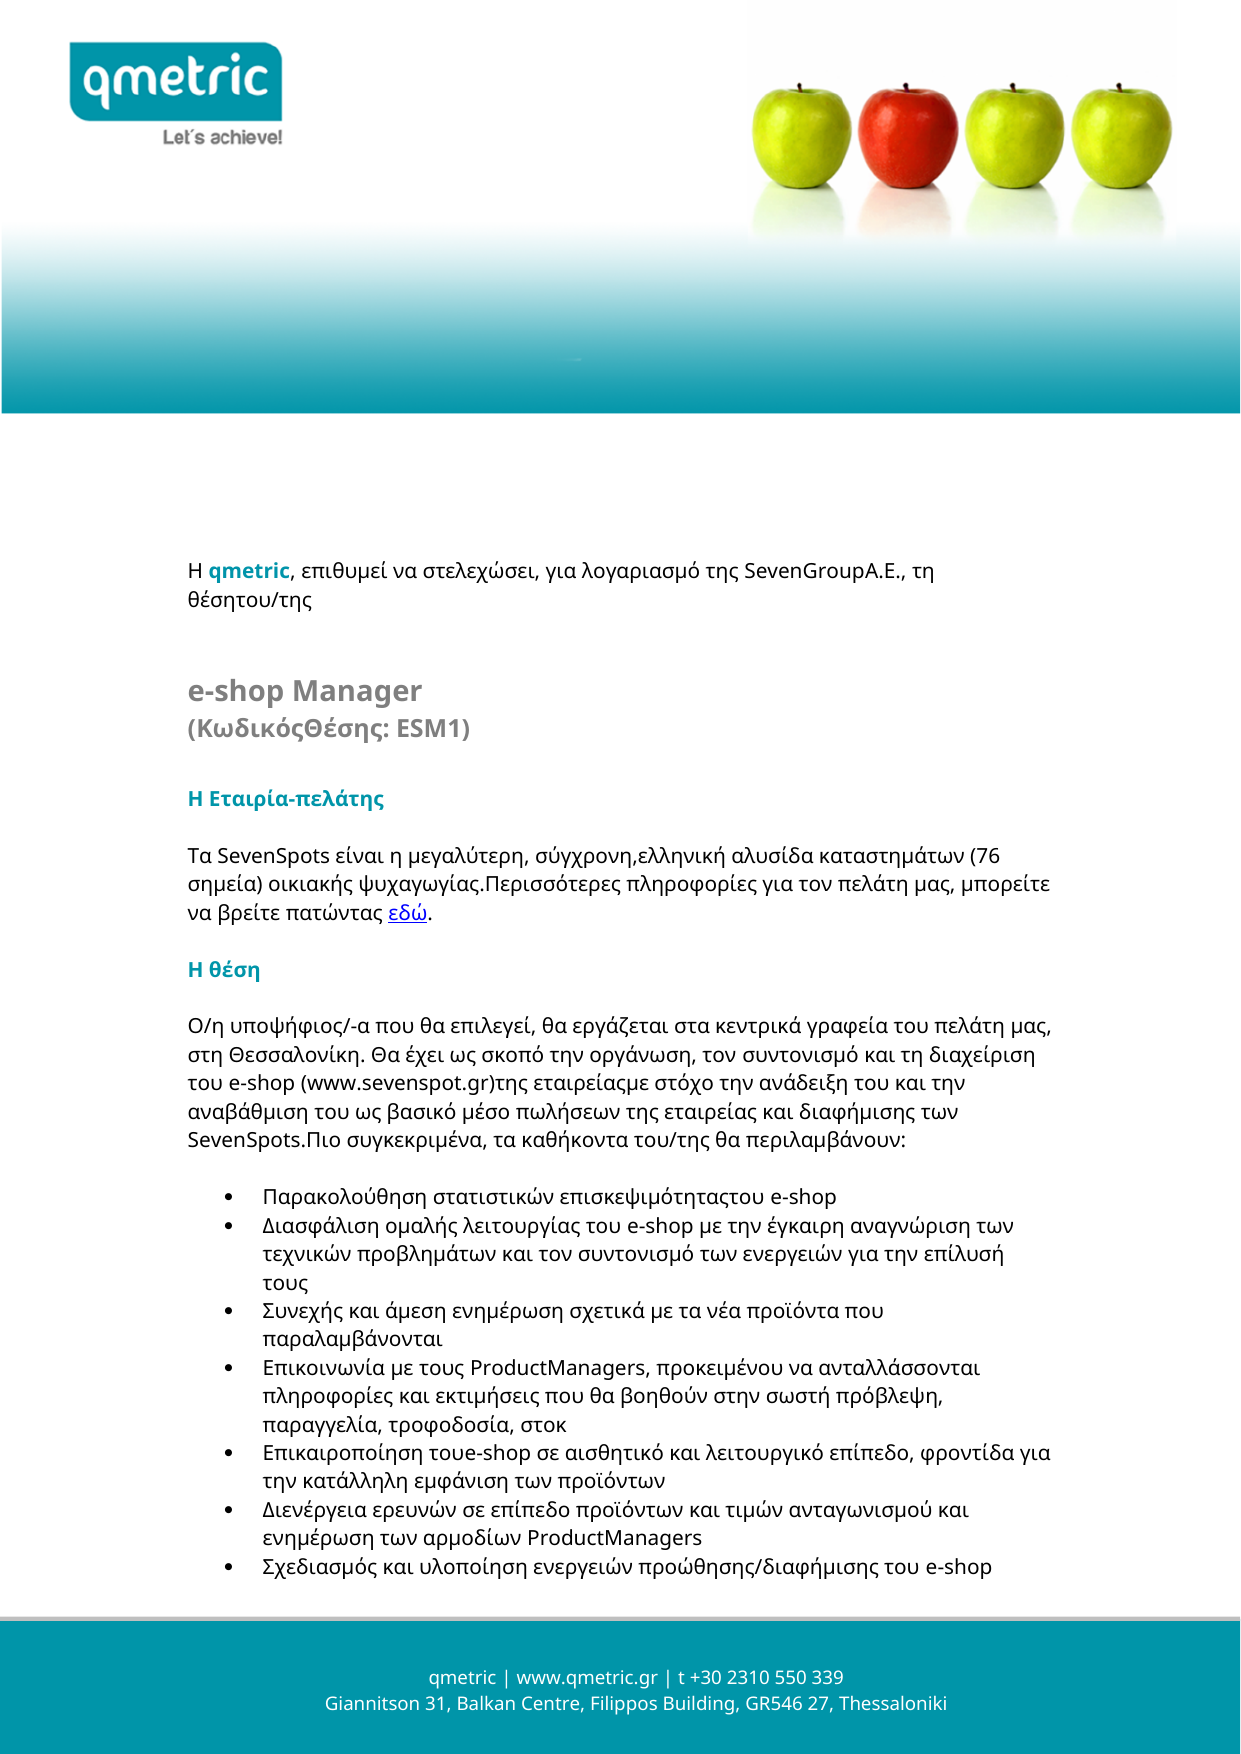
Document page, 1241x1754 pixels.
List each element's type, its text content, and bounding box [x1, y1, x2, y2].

picture [1, 0, 1241, 472]
list Επικοινωνία με τους ProductManagers, προκειμένου να ανταλλάσσονται πληροφορίες και εκτιμήσεις που θα βοηθούν στην σωστή πρόβλεψη, παραγγελία, τροφοδοσία, στοκ [225, 1353, 1053, 1438]
list Επικαιροποίηση τουe-shop σε αισθητικό και λειτουργικό επίπεδο, φροντίδα για την κατάλληλη εμφάνιση των προϊόντων [225, 1438, 1053, 1495]
text e-shop Manager [187, 671, 1053, 710]
list Διασφάλιση ομαλής λειτουργίας του e-shop με την έγκαιρη αναγνώριση των τεχνικών προβλημάτων και τον συντονισμό των ενεργειών για την επίλυσή τους [225, 1211, 1053, 1296]
text Η θέση [187, 955, 1053, 983]
text Η Εταιρία-πελάτης [187, 784, 1053, 813]
text Η qmetric, επιθυμεί να στελεχώσει, για λογαριασμό της SevenGroupΑ.Ε., τη θέσητου/της [187, 556, 1053, 613]
text (ΚωδικόςΘέσης: ESM1) [187, 710, 1053, 744]
list Διενέργεια ερευνών σε επίπεδο προϊόντων και τιμών ανταγωνισμού και ενημέρωση των αρμοδίων ProductManagers [225, 1495, 1053, 1552]
text Ο/η υποψήφιος/-α που θα επιλεγεί, θα εργάζεται στα κεντρικά γραφεία του πελάτη μας, στη Θεσσαλονίκη. Θα έχει ως σκοπό την οργάνωση, τον συντονισμό και τη διαχείριση του e-shop (www.sevenspot.gr)της εταιρείαςμε στόχο την ανάδειξη του και την αναβάθμιση του ως βασικό μέσο πωλήσεων της εταιρείας και διαφήμισης των SevenSpots.Πιο συγκεκριμένα, τα καθήκοντα του/της θα περιλαμβάνουν: [187, 1012, 1053, 1154]
text Τα SevenSpots είναι η μεγαλύτερη, σύγχρονη,ελληνική αλυσίδα καταστημάτων (76 σημεία) οικιακής ψυχαγωγίας.Περισσότερες πληροφορίες για τον πελάτη μας, μπορείτε να βρείτε πατώντας εδώ. [187, 841, 1053, 926]
list Σχεδιασμός και υλοποίηση ενεργειών προώθησης/διαφήμισης του e-shop [225, 1552, 1053, 1580]
list Παρακολούθηση στατιστικών επισκεψιμότηταςτου e-shop [225, 1182, 1053, 1211]
list Συνεχής και άμεση ενημέρωση σχετικά με τα νέα προϊόντα που παραλαμβάνονται [225, 1296, 1053, 1353]
